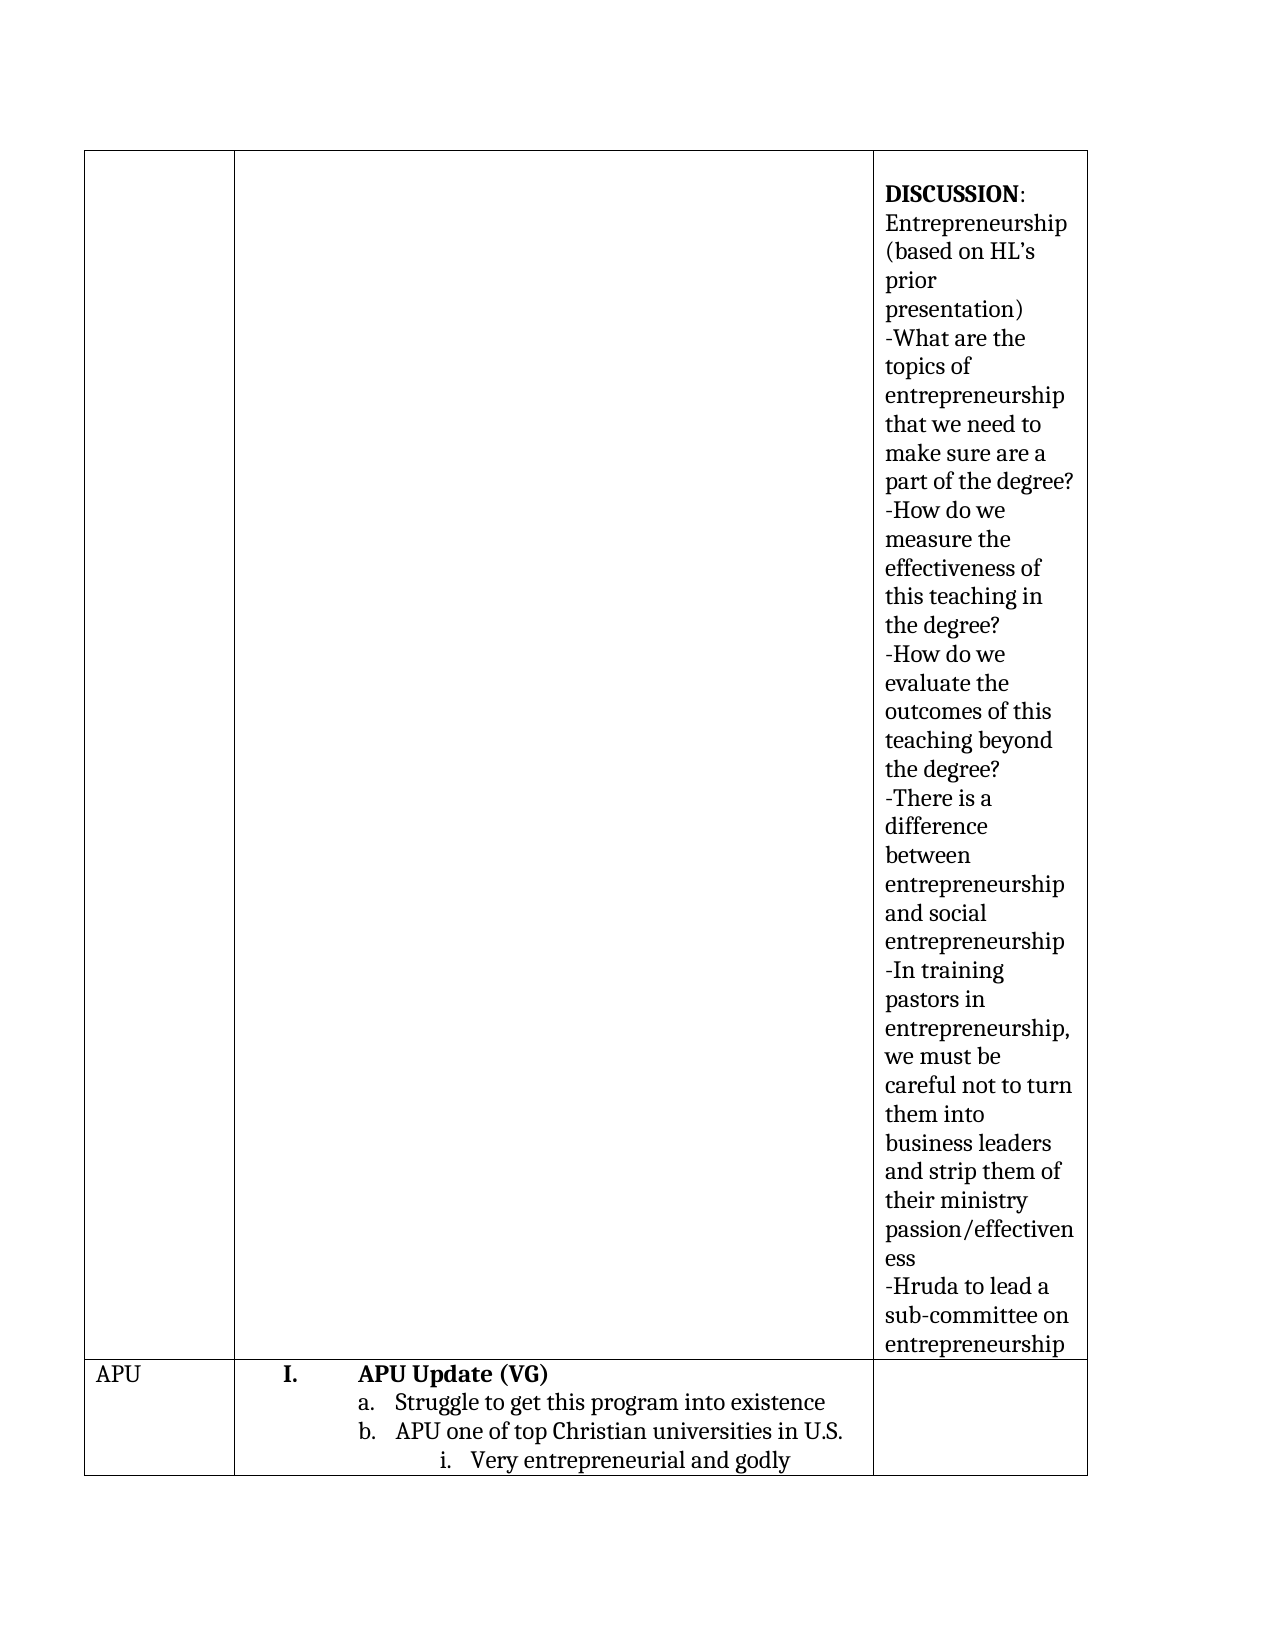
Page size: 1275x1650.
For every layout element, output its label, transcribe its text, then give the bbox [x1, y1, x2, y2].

table_cell APU [85, 1360, 234, 1474]
table_cell [85, 151, 234, 1358]
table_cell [874, 151, 1087, 1358]
table_cell [874, 1360, 1087, 1474]
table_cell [235, 1360, 873, 1474]
table_cell [235, 151, 873, 1358]
